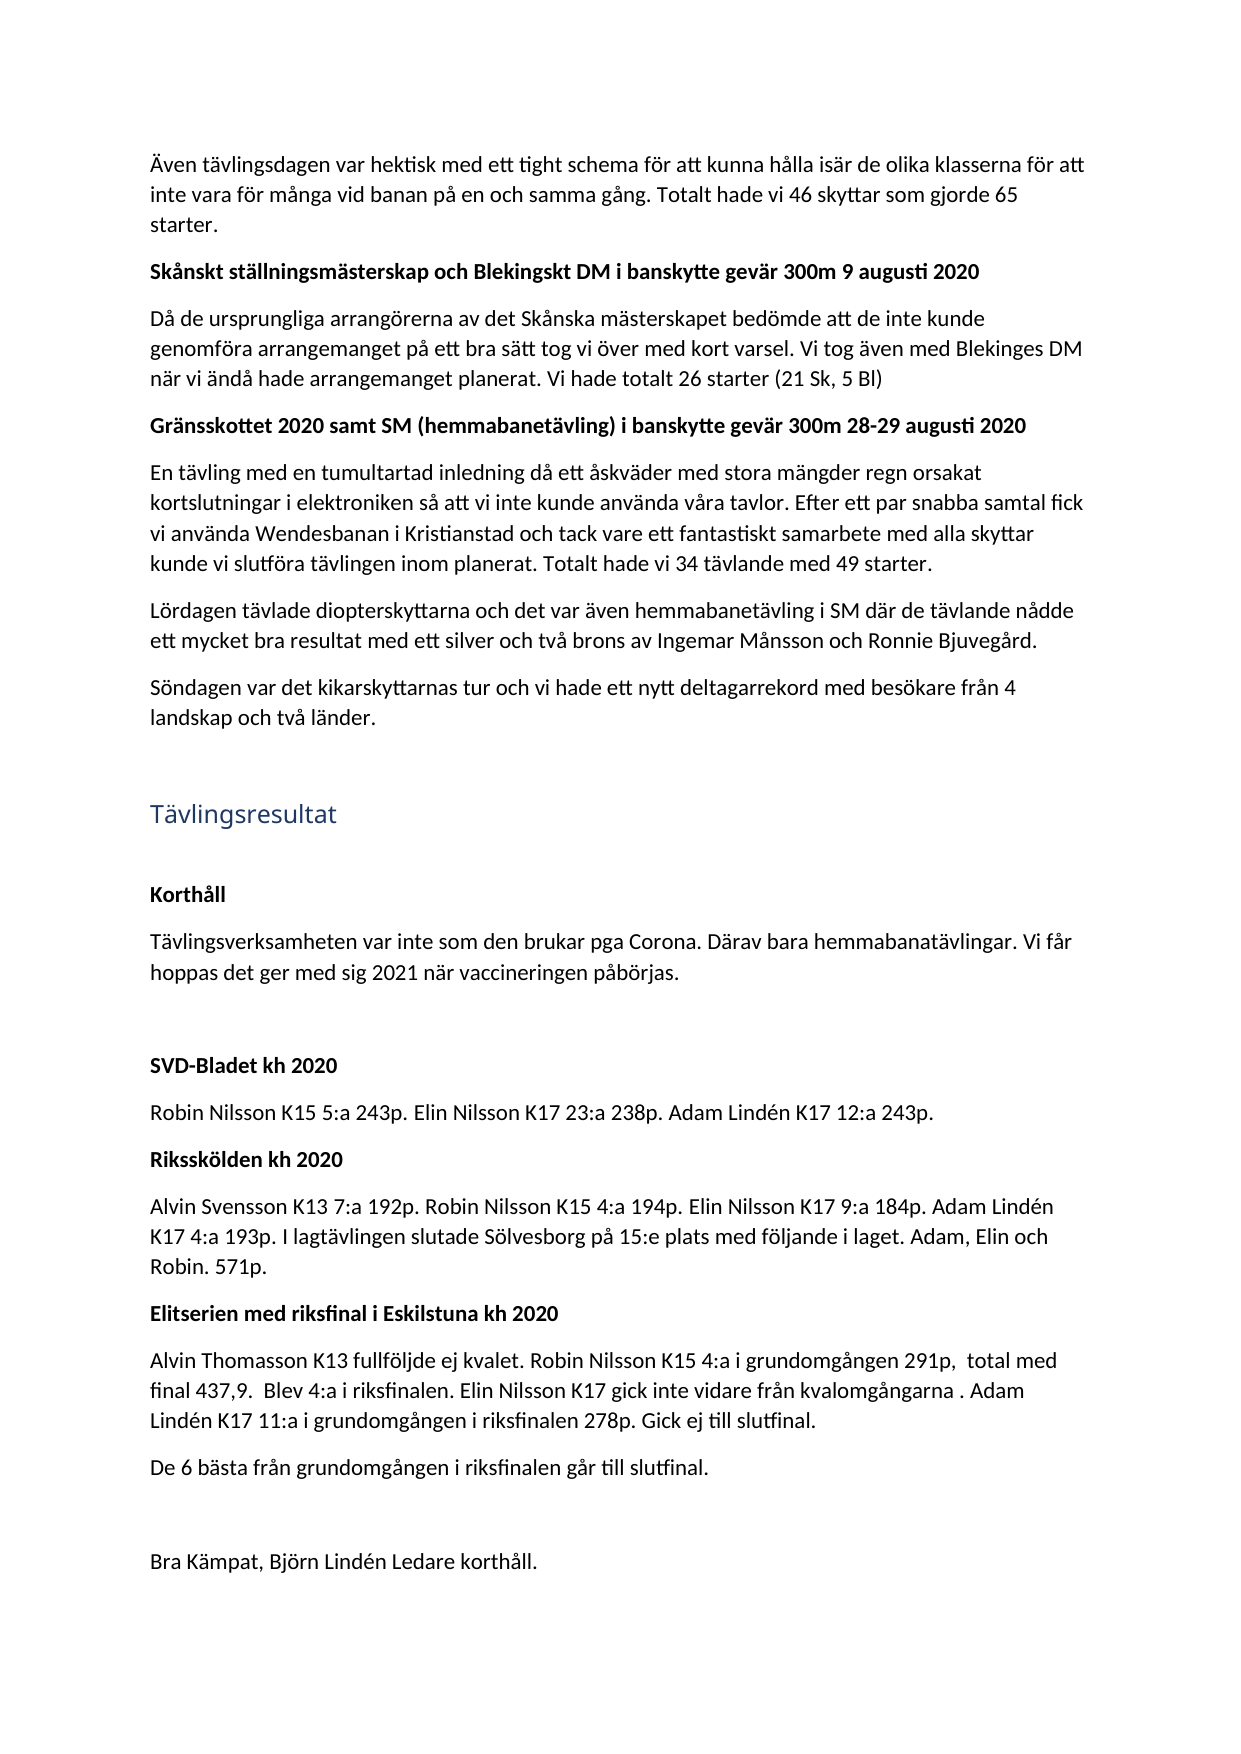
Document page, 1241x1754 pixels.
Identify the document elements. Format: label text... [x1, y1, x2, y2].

text En tävling med en tumultartad inledning då ett åskväder med stora mängder regn orsakat kortslutningar i elektroniken så att vi inte kunde använda våra tavlor. Efter ett par snabba samtal fick vi använda Wendesbanan i Kristianstad och tack vare ett fantastiskt samarbete med alla skyttar kunde vi slutföra tävlingen inom planerat. Totalt hade vi 34 tävlande med 49 starter. [150, 458, 1090, 577]
text Riksskölden kh 2020 [150, 1145, 1090, 1173]
text Korthåll [150, 881, 1090, 908]
text Alvin Thomasson K13 fullföljde ej kvalet. Robin Nilsson K15 4:a i grundomgången 291p, total med final 437,9. Blev 4:a i riksfinalen. Elin Nilsson K17 gick inte vidare från kvalomgångarna . Adam Lindén K17 11:a i grundomgången i riksfinalen 278p. Gick ej till slutfinal. [150, 1346, 1090, 1434]
text SVD-Bladet kh 2020 [150, 1051, 1090, 1079]
text De 6 bästa från grundomgången i riksfinalen går till slutfinal. [150, 1453, 1090, 1481]
text Alvin Svensson K13 7:a 192p. Robin Nilsson K15 4:a 194p. Elin Nilsson K17 9:a 184p. Adam Lindén K17 4:a 193p. I lagtävlingen slutade Sölvesborg på 15:e plats med följande i laget. Adam, Elin och Robin. 571p. [150, 1192, 1090, 1280]
text Robin Nilsson K15 5:a 243p. Elin Nilsson K17 23:a 238p. Adam Lindén K17 12:a 243p. [150, 1098, 1090, 1126]
text Då de ursprungliga arrangörerna av det Skånska mästerskapet bedömde att de inte kunde genomföra arrangemanget på ett bra sätt tog vi över med kort varsel. Vi tog även med Blekinges DM när vi ändå hade arrangemanget planerat. Vi hade totalt 26 starter (21 Sk, 5 Bl) [150, 304, 1090, 393]
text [150, 150, 1090, 238]
text Lördagen tävlade diopterskyttarna och det var även hemmabanetävling i SM där de tävlande nådde ett mycket bra resultat med ett silver och två brons av Ingemar Månsson och Ronnie Bjuvegård. [150, 596, 1090, 654]
text Gränsskottet 2020 samt SM (hemmabanetävling) i banskytte gevär 300m 28-29 augusti 2020 [150, 411, 1090, 439]
text Skånskt ställningsmästerskap och Blekingskt DM i banskytte gevär 300m 9 augusti 2020 [150, 257, 1090, 285]
subtitle Tävlingsresultat [150, 797, 1090, 831]
text Elitserien med riksfinal i Eskilstuna kh 2020 [150, 1299, 1090, 1327]
text Tävlingsverksamheten var inte som den brukar pga Corona. Därav bara hemmabanatävlingar. Vi får hoppas det ger med sig 2021 när vaccineringen påbörjas. [150, 927, 1090, 986]
text Söndagen var det kikarskyttarnas tur och vi hade ett nytt deltagarrekord med besökare från 4 landskap och två länder. [150, 673, 1090, 731]
text Bra Kämpat, Björn Lindén Ledare korthåll. [150, 1547, 1090, 1575]
